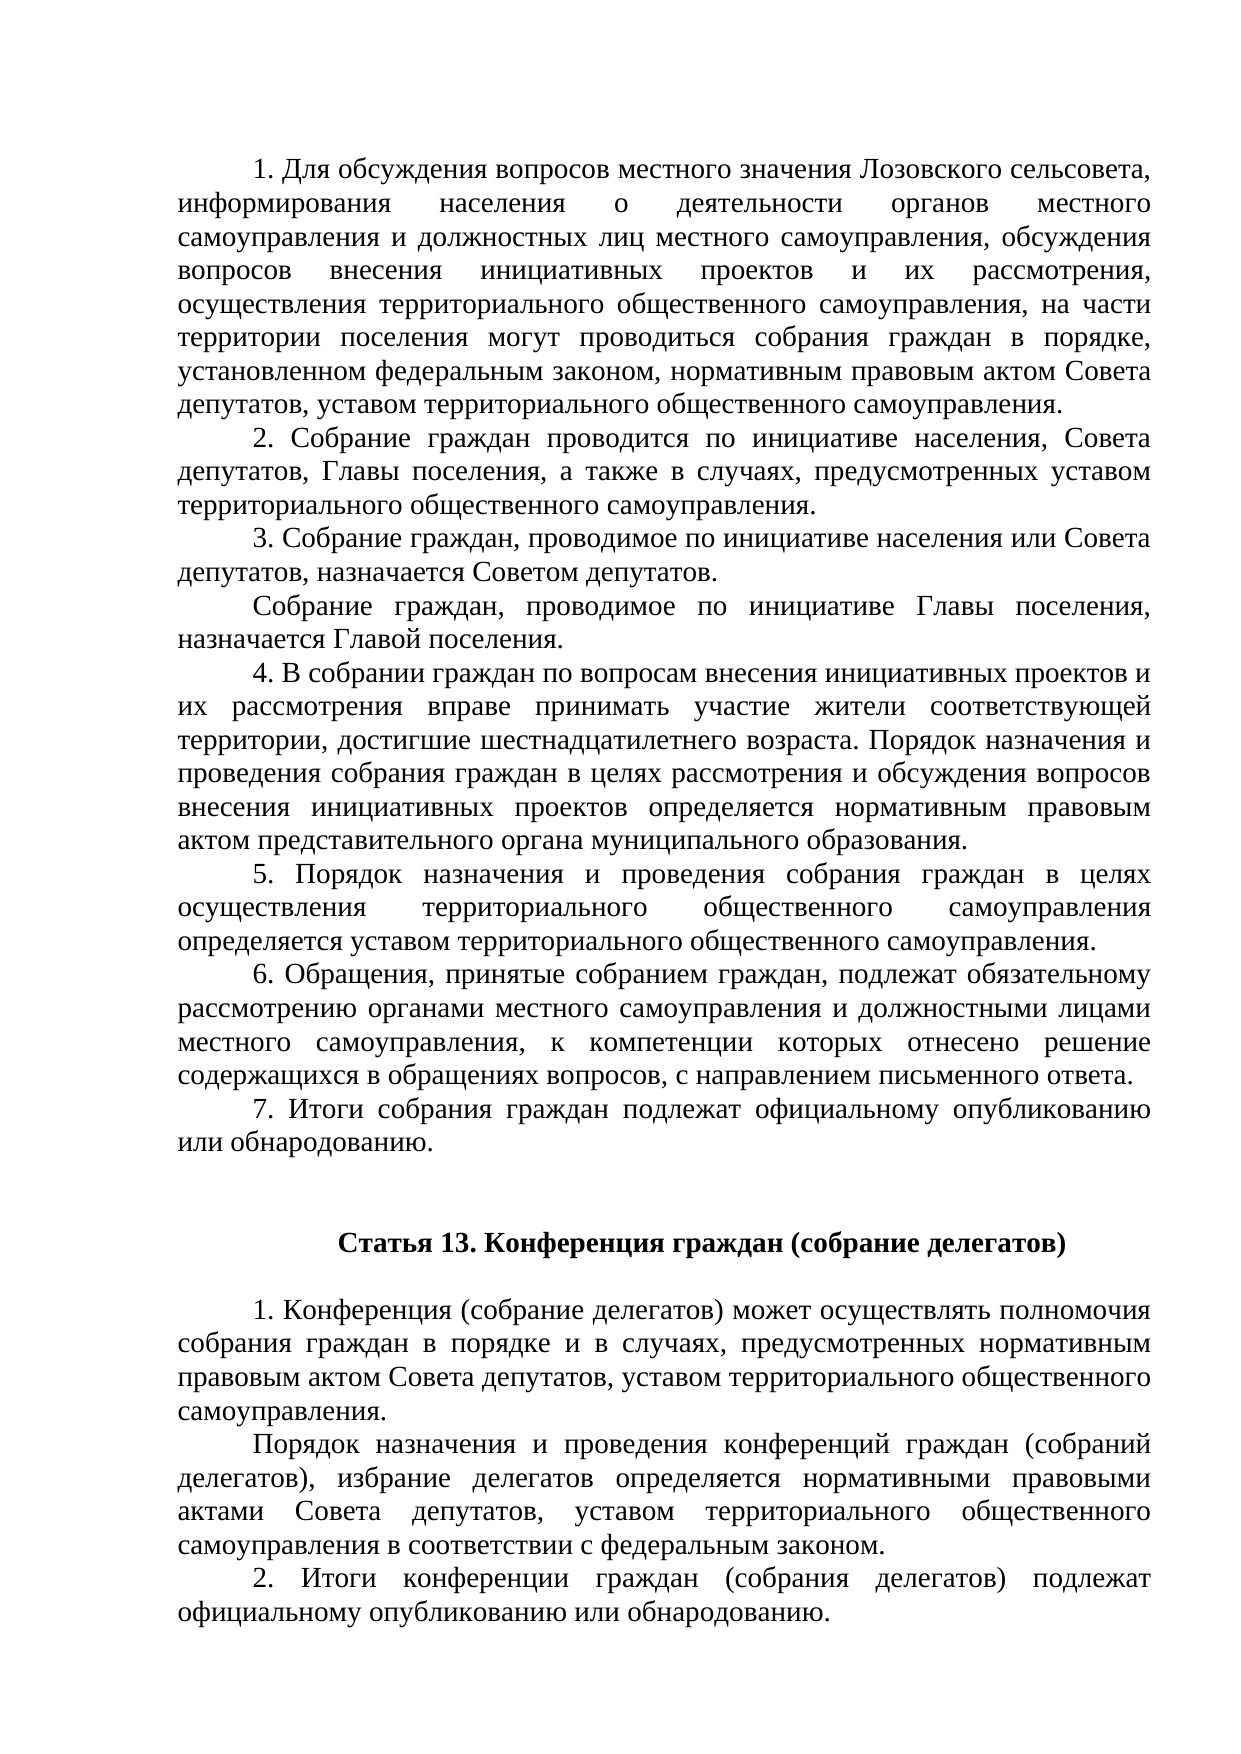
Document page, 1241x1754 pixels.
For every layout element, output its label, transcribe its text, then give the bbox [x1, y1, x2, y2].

text 2. Собрание граждан проводится по инициативе населения, Совета депутатов, Главы поселения, а также в случаях, предусмотренных уставом территориального общественного самоуправления. [177, 420, 1152, 521]
text Собрание граждан, проводимое по инициативе Главы поселения, назначается Главой поселения. [177, 588, 1152, 655]
text 3. Собрание граждан, проводимое по инициативе населения или Совета депутатов, назначается Советом депутатов. [177, 521, 1152, 588]
text 4. В собрании граждан по вопросам внесения инициативных проектов и их рассмотрения вправе принимать участие жители соответствующей территории, достигшие шестнадцатилетнего возраста. Порядок назначения и проведения собрания граждан в целях рассмотрения и обсуждения вопросов внесения инициативных проектов определяется нормативным правовым актом представительного органа муниципального образования. [177, 655, 1152, 856]
text 6. Обращения, принятые собранием граждан, подлежат обязательному рассмотрению органами местного самоуправления и должностными лицами местного самоуправления, к компетенции которых отнесено решение содержащихся в обращениях вопросов, с направлением письменного ответа. [177, 957, 1152, 1091]
text Порядок назначения и проведения конференций граждан (собраний делегатов), избрание делегатов определяется нормативными правовыми актами Совета депутатов, уставом территориального общественного самоуправления в соответствии с федеральным законом. [177, 1426, 1152, 1560]
text Статья 13. Конференция граждан (собрание делегатов) [177, 1225, 1152, 1258]
text 2. Итоги конференции граждан (собрания делегатов) подлежат официальному опубликованию или обнародованию. [177, 1560, 1152, 1627]
text 1. Для обсуждения вопросов местного значения Лозовского сельсовета, информирования населения о деятельности органов местного самоуправления и должностных лиц местного самоуправления, обсуждения вопросов внесения инициативных проектов и их рассмотрения, осуществления территориального общественного самоуправления, на части территории поселения могут проводиться собрания граждан в порядке, установленном федеральным законом, нормативным правовым актом Совета депутатов, уставом территориального общественного самоуправления. [177, 152, 1152, 420]
text 7. Итоги собрания граждан подлежат официальному опубликованию или обнародованию. [177, 1091, 1152, 1158]
text 1. Конференция (собрание делегатов) может осуществлять полномочия собрания граждан в порядке и в случаях, предусмотренных нормативным правовым актом Совета депутатов, уставом территориального общественного самоуправления. [177, 1292, 1152, 1426]
text 5. Порядок назначения и проведения собрания граждан в целях осуществления территориального общественного самоуправления определяется уставом территориального общественного самоуправления. [177, 856, 1152, 957]
